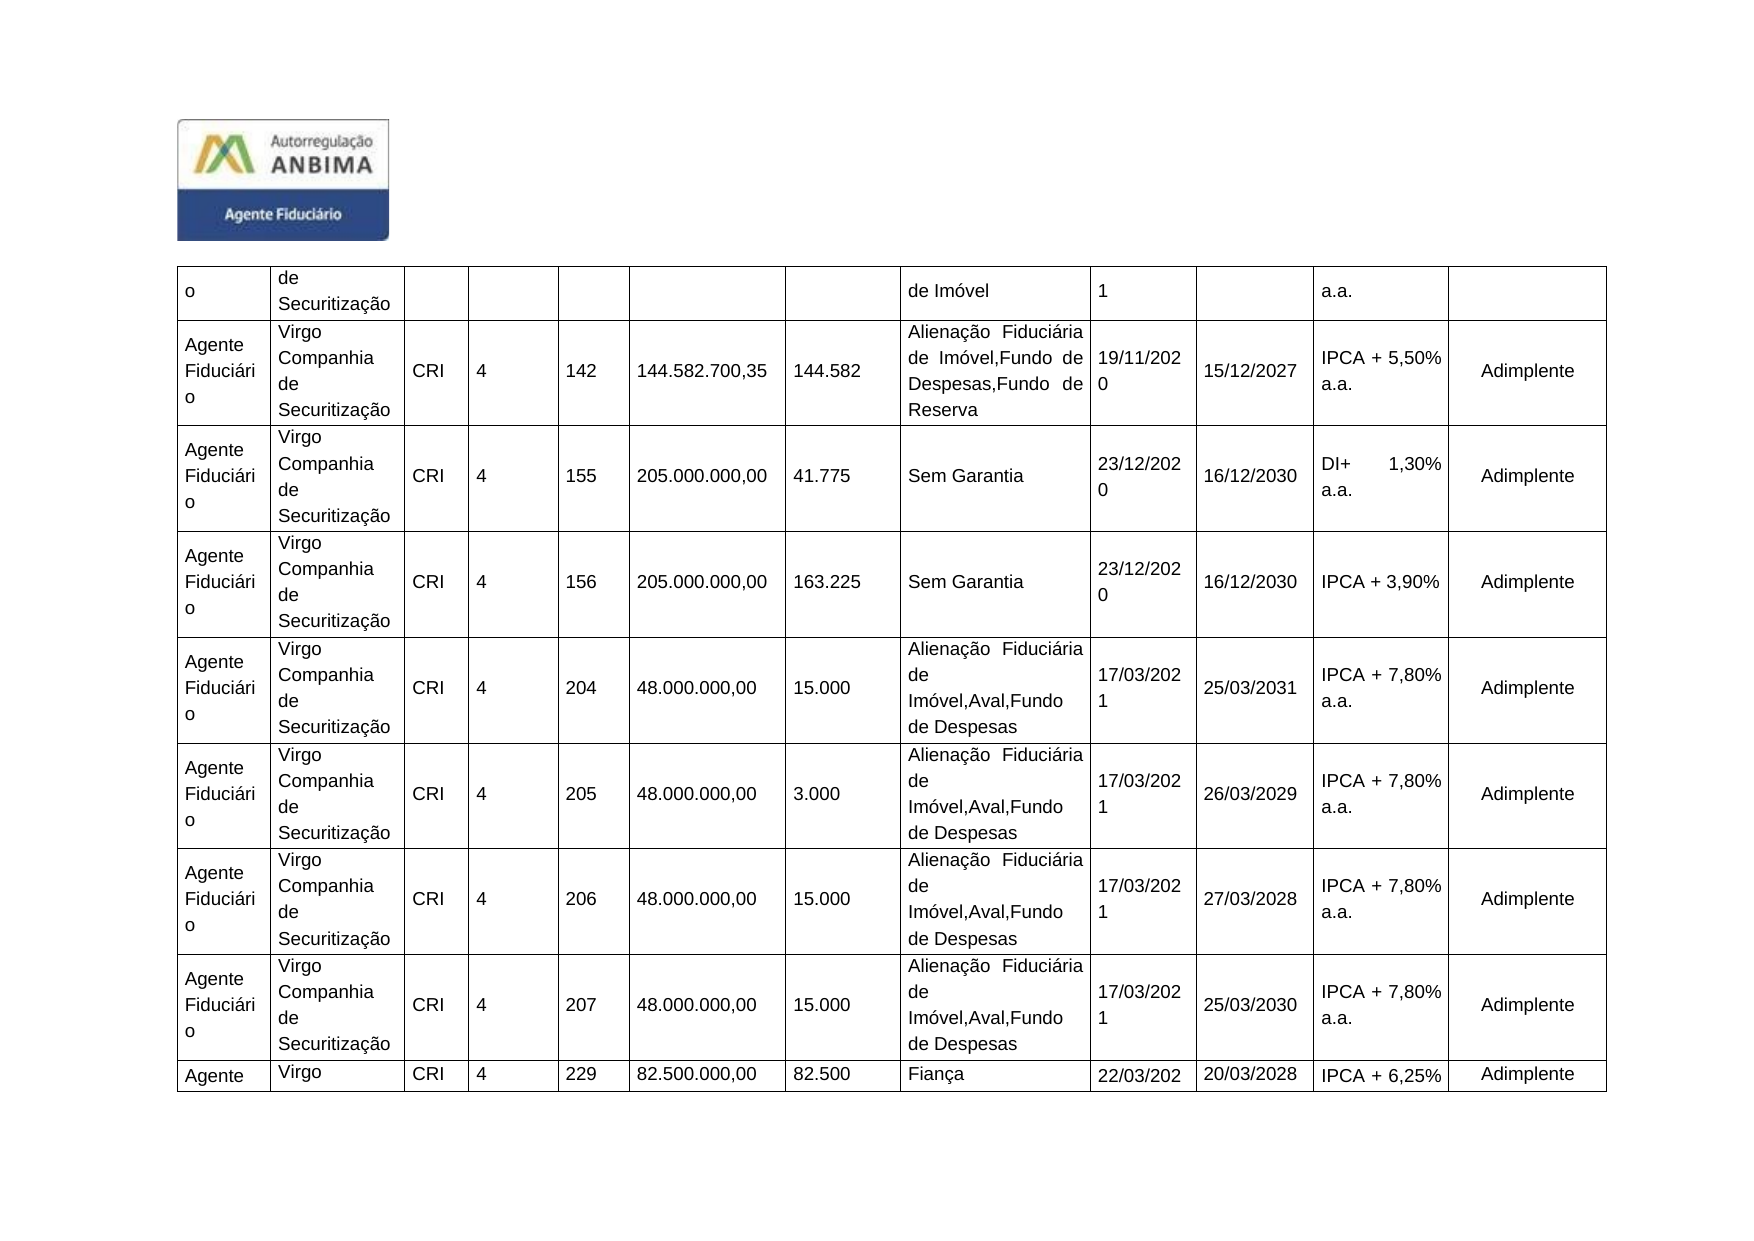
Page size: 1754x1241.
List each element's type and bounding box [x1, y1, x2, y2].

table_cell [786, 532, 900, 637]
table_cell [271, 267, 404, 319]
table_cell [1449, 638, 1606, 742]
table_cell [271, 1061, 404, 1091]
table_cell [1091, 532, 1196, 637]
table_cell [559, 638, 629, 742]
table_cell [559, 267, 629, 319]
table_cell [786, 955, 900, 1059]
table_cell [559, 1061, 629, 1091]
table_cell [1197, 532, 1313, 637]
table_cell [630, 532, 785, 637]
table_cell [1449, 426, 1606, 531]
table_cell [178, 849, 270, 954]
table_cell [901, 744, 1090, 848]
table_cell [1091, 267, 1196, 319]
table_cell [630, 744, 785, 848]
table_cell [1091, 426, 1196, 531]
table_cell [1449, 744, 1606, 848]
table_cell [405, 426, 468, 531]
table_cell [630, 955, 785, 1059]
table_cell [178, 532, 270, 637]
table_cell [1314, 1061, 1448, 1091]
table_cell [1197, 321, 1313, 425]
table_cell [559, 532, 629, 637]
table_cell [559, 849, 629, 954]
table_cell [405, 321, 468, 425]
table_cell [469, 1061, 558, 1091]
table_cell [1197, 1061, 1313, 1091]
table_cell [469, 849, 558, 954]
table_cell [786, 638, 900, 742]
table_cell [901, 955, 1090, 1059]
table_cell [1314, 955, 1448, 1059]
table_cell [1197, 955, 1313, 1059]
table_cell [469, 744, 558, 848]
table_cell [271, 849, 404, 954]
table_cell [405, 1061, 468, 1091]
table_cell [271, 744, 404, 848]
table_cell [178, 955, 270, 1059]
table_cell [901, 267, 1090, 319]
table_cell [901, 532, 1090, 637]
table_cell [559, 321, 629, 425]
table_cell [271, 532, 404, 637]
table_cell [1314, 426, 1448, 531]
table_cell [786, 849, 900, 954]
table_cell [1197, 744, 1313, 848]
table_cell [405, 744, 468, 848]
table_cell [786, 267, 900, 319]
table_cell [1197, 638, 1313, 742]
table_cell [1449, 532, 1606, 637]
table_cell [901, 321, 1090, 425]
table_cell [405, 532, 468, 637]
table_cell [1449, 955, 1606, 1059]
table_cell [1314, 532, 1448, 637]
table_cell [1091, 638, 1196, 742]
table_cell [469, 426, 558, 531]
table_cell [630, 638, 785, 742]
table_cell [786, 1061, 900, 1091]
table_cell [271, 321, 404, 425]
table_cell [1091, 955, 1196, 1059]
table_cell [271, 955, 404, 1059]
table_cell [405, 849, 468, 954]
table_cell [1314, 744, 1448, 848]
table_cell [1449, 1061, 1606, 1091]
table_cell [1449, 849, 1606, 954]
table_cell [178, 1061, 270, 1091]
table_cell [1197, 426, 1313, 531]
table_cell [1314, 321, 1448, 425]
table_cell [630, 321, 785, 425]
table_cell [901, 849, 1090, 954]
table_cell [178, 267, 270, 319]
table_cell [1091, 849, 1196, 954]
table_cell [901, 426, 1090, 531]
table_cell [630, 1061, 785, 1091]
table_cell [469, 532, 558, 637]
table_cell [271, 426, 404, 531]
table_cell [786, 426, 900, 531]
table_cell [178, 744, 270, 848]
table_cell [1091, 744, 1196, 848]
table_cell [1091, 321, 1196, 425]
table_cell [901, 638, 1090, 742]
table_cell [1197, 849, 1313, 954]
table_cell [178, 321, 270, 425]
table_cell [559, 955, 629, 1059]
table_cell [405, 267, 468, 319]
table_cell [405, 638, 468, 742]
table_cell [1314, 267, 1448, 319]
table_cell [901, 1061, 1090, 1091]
picture [177, 119, 390, 241]
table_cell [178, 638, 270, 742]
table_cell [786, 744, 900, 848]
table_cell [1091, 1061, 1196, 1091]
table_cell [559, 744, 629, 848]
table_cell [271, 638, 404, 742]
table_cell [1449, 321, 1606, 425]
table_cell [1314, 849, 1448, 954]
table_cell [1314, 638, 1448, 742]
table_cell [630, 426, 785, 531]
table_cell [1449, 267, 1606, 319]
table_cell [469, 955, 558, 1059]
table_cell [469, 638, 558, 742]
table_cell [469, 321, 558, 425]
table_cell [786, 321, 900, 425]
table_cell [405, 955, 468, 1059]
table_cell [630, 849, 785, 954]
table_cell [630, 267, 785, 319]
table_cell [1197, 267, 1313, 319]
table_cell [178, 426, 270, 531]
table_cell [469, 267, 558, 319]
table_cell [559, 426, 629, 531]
